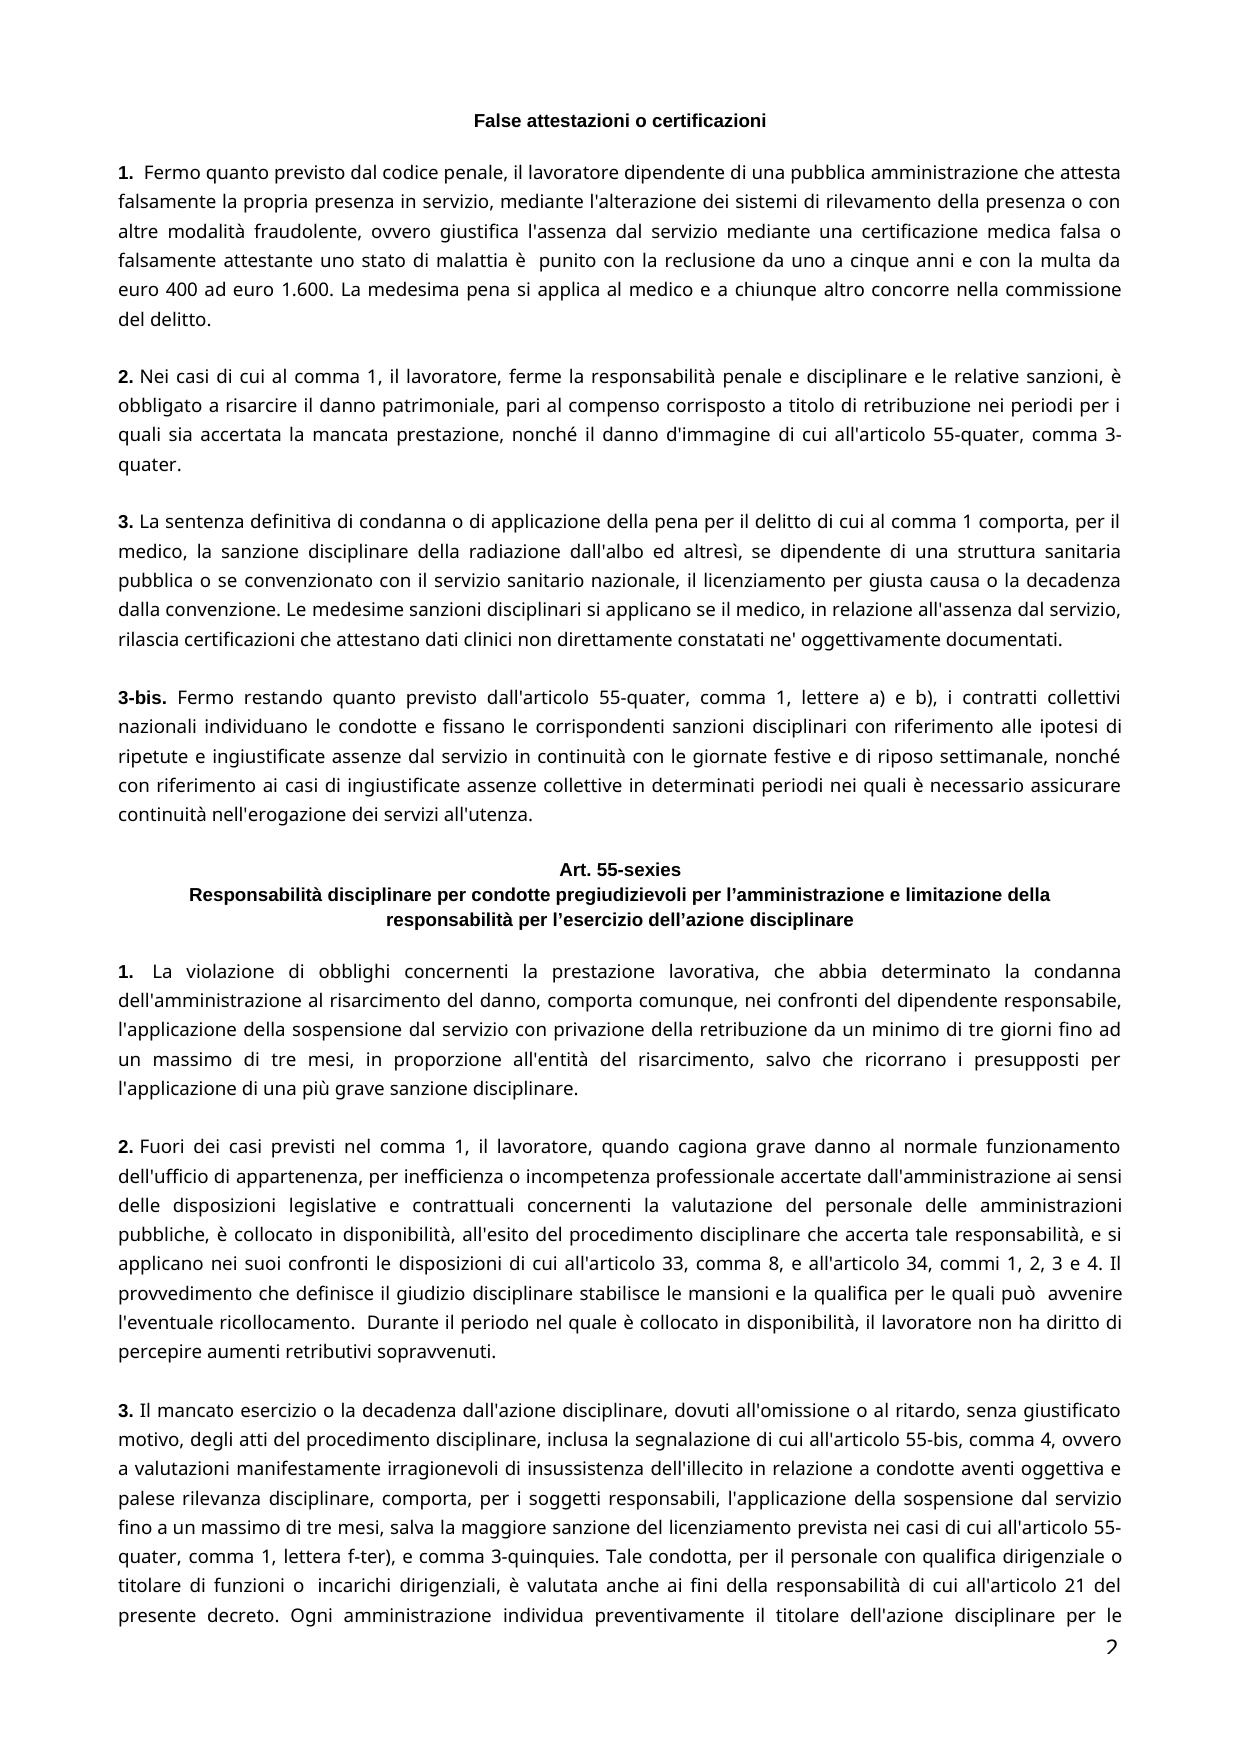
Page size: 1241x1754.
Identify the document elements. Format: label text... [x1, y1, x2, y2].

text False attestazioni o certificazioni [123, 110, 1117, 132]
text 3-bis. Fermo restando quanto previsto dall'articolo 55-quater, comma 1, lettere a) e b), i contratti collettivi nazionali individuano le condotte e fissano le corrispondenti sanzioni disciplinari con riferimento alle ipotesi di ripetute e ingiustificate assenze dal servizio in continuità con le giornate festive e di riposo settimanale, nonché con riferimento ai casi di ingiustificate assenze collettive in determinati periodi nei quali è necessario assicurare continuità nell'erogazione dei servizi all'utenza. [118, 684, 1122, 827]
list Fermo quanto previsto dal codice penale, il lavoratore dipendente di una pubblica amministrazione che attesta falsamente la propria presenza in servizio, mediante l'alterazione dei sistemi di rilevamento della presenza o con altre modalità fraudolente, ovvero giustifica l'assenza dal servizio mediante una certificazione medica falsa o falsamente attestante uno stato di malattia è punito con la reclusione da uno a cinque anni e con la multa da euro 400 ad euro 1.600. La medesima pena si applica al medico e a chiunque altro concorre nella commissione del delitto. [118, 159, 1122, 331]
text Art. 55-sexies [123, 859, 1117, 880]
list Nei casi di cui al comma 1, il lavoratore, ferme la responsabilità penale e disciplinare e le relative sanzioni, è obbligato a risarcire il danno patrimoniale, pari al compenso corrisposto a titolo di retribuzione nei periodi per i quali sia accertata la mancata prestazione, nonché il danno d'immagine di cui all'articolo 55-quater, comma 3-quater. [118, 363, 1122, 476]
list La sentenza definitiva di condanna o di applicazione della pena per il delitto di cui al comma 1 comporta, per il medico, la sanzione disciplinare della radiazione dall'albo ed altresì, se dipendente di una struttura sanitaria pubblica o se convenzionato con il servizio sanitario nazionale, il licenziamento per giusta causa o la decadenza dalla convenzione. Le medesime sanzioni disciplinari si applicano se il medico, in relazione all'assenza dal servizio, rilascia certificazioni che attestano dati clinici non direttamente constatati ne' oggettivamente documentati. [118, 509, 1122, 651]
list La violazione di obblighi concernenti la prestazione lavorativa, che abbia determinato la condanna dell'amministrazione al risarcimento del danno, comporta comunque, nei confronti del dipendente responsabile, l'applicazione della sospensione dal servizio con privazione della retribuzione da un minimo di tre giorni fino ad un massimo di tre mesi, in proporzione all'entità del risarcimento, salvo che ricorrano i presupposti per l'applicazione di una più grave sanzione disciplinare. [118, 958, 1122, 1101]
list Fuori dei casi previsti nel comma 1, il lavoratore, quando cagiona grave danno al normale funzionamento dell'ufficio di appartenenza, per inefficienza o incompetenza professionale accertate dall'amministrazione ai sensi delle disposizioni legislative e contrattuali concernenti la valutazione del personale delle amministrazioni pubbliche, è collocato in disponibilità, all'esito del procedimento disciplinare che accerta tale responsabilità, e si applicano nei suoi confronti le disposizioni di cui all'articolo 33, comma 8, e all'articolo 34, commi 1, 2, 3 e 4. Il provvedimento che definisce il giudizio disciplinare stabilisce le mansioni e la qualifica per le quali può avvenire l'eventuale ricollocamento. Durante il periodo nel quale è collocato in disponibilità, il lavoratore non ha diritto di percepire aumenti retributivi sopravvenuti. [118, 1134, 1123, 1364]
text Responsabilità disciplinare per condotte pregiudizievoli per l’amministrazione e limitazione della responsabilità per l’esercizio dell’azione disciplinare [123, 883, 1117, 930]
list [118, 1397, 1123, 1627]
